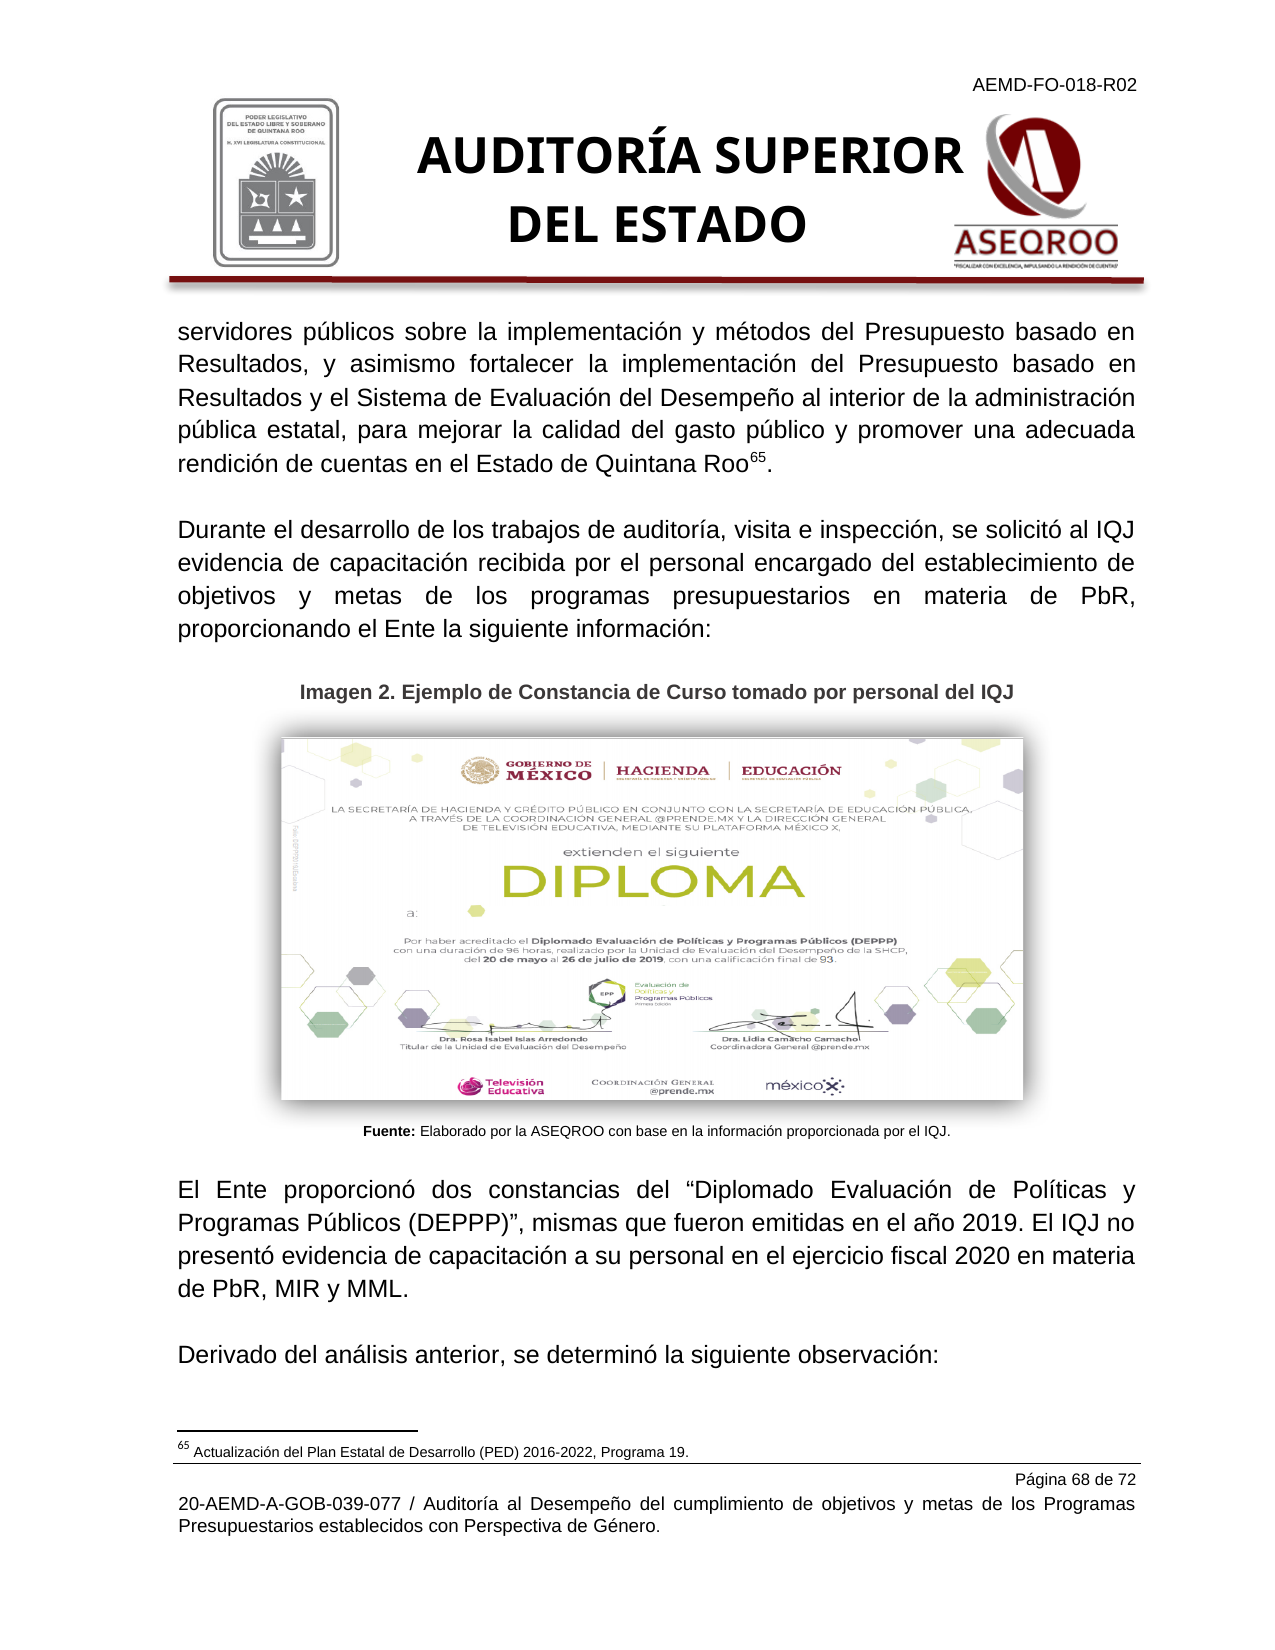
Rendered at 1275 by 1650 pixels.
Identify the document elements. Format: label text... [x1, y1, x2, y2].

picture [210, 95, 340, 268]
picture [954, 114, 1118, 269]
text Fuente: Elaborado por la ASEQROO con base en la información proporcionada por el IQJ. [177, 1122, 1137, 1139]
text Derivado del análisis anterior, se determinó la siguiente observación: [177, 1340, 1137, 1369]
picture [281, 737, 1024, 1100]
text Imagen 2. Ejemplo de Constancia de Curso tomado por personal del IQJ [177, 680, 1137, 704]
text Durante el desarrollo de los trabajos de auditoría, visita e inspección, se solicitó al IQJ evidencia de capacitación recibida por el personal encargado del establecimiento de objetivos y metas de los programas presupuestarios en materia de PbR, proporcionando el Ente la siguiente información: [177, 514, 1137, 642]
text El Ente proporcionó dos constancias del “Diplomado Evaluación de Políticas y Programas Públicos (DEPPP)”, mismas que fueron emitidas en el año 2019. El IQJ no presentó evidencia de capacitación a su personal en el ejercicio fiscal 2020 en materia de PbR, MIR y MML. [177, 1175, 1137, 1303]
